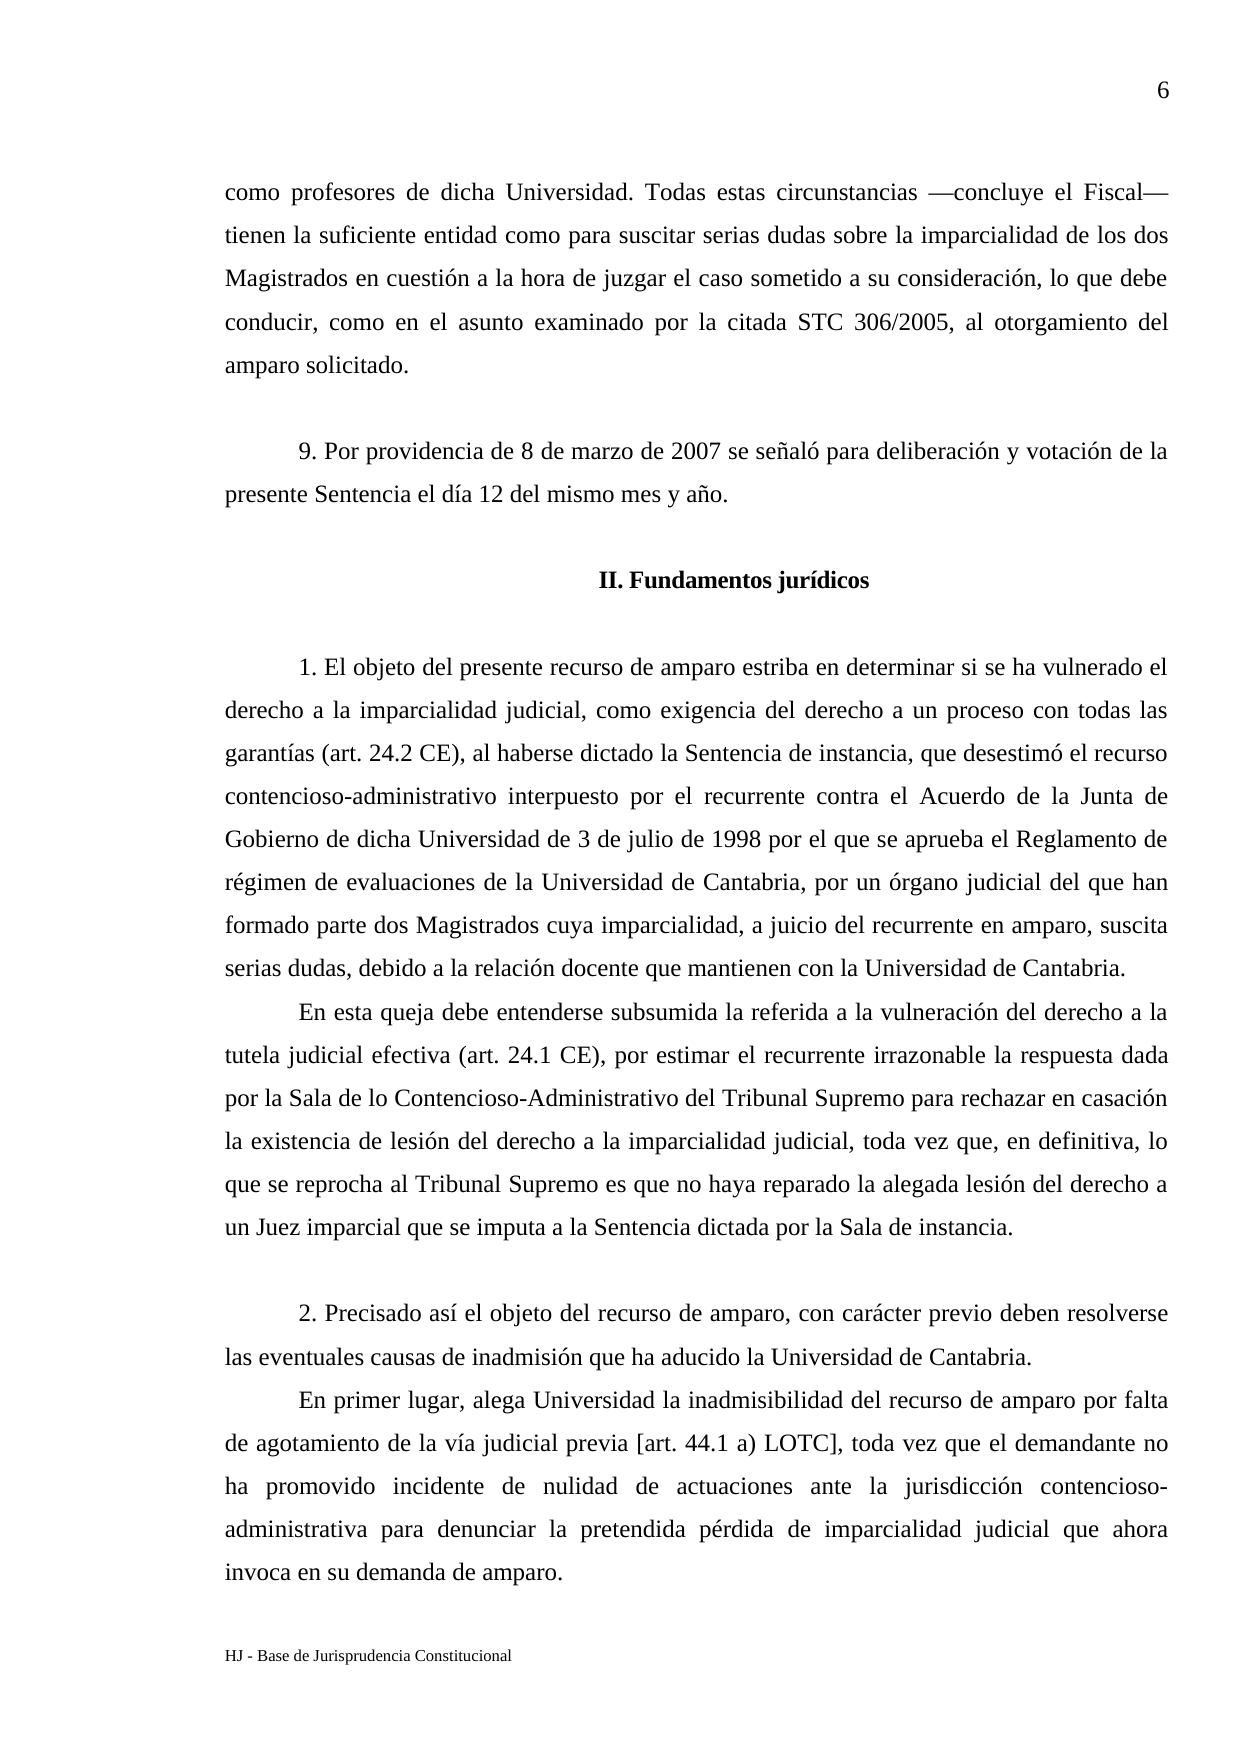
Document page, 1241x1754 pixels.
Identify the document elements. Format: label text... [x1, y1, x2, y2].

text 1. El objeto del presente recurso de amparo estriba en determinar si se ha vulnerado el derecho a la imparcialidad judicial, como exigencia del derecho a un proceso con todas las garantías (art. 24.2 CE), al haberse dictado la Sentencia de instancia, que desestimó el recurso contencioso-administrativo interpuesto por el recurrente contra el Acuerdo de la Junta de Gobierno de dicha Universidad de 3 de julio de 1998 por el que se aprueba el Reglamento de régimen de evaluaciones de la Universidad de Cantabria, por un órgano judicial del que han formado parte dos Magistrados cuya imparcialidad, a juicio del recurrente en amparo, suscita serias dudas, debido a la relación docente que mantienen con la Universidad de Cantabria. [224, 652, 1169, 982]
text 9. Por providencia de 8 de marzo de 2007 se señaló para deliberación y votación de la presente Sentencia el día 12 del mismo mes y año. [224, 436, 1169, 508]
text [224, 177, 1169, 378]
text En primer lugar, alega Universidad la inadmisibilidad del recurso de amparo por falta de agotamiento de la vía judicial previa [art. 44.1 a) LOTC], toda vez que el demandante no ha promovido incidente de nulidad de actuaciones ante la jurisdicción contencioso-administrativa para denunciar la pretendida pérdida de imparcialidad judicial que ahora invoca en su demanda de amparo. [224, 1385, 1169, 1586]
text En esta queja debe entenderse subsumida la referida a la vulneración del derecho a la tutela judicial efectiva (art. 24.1 CE), por estimar el recurrente irrazonable la respuesta dada por la Sala de lo Contencioso-Administrativo del Tribunal Supremo para rechazar en casación la existencia de lesión del derecho a la imparcialidad judicial, toda vez que, en definitiva, lo que se reprocha al Tribunal Supremo es que no haya reparado la alegada lesión del derecho a un Juez imparcial que se imputa a la Sentencia dictada por la Sala de instancia. [224, 997, 1169, 1241]
text 2. Precisado así el objeto del recurso de amparo, con carácter previo deben resolverse las eventuales causas de inadmisión que ha aducido la Universidad de Cantabria. [224, 1298, 1169, 1370]
subtitle II. Fundamentos jurídicos [224, 565, 1169, 594]
